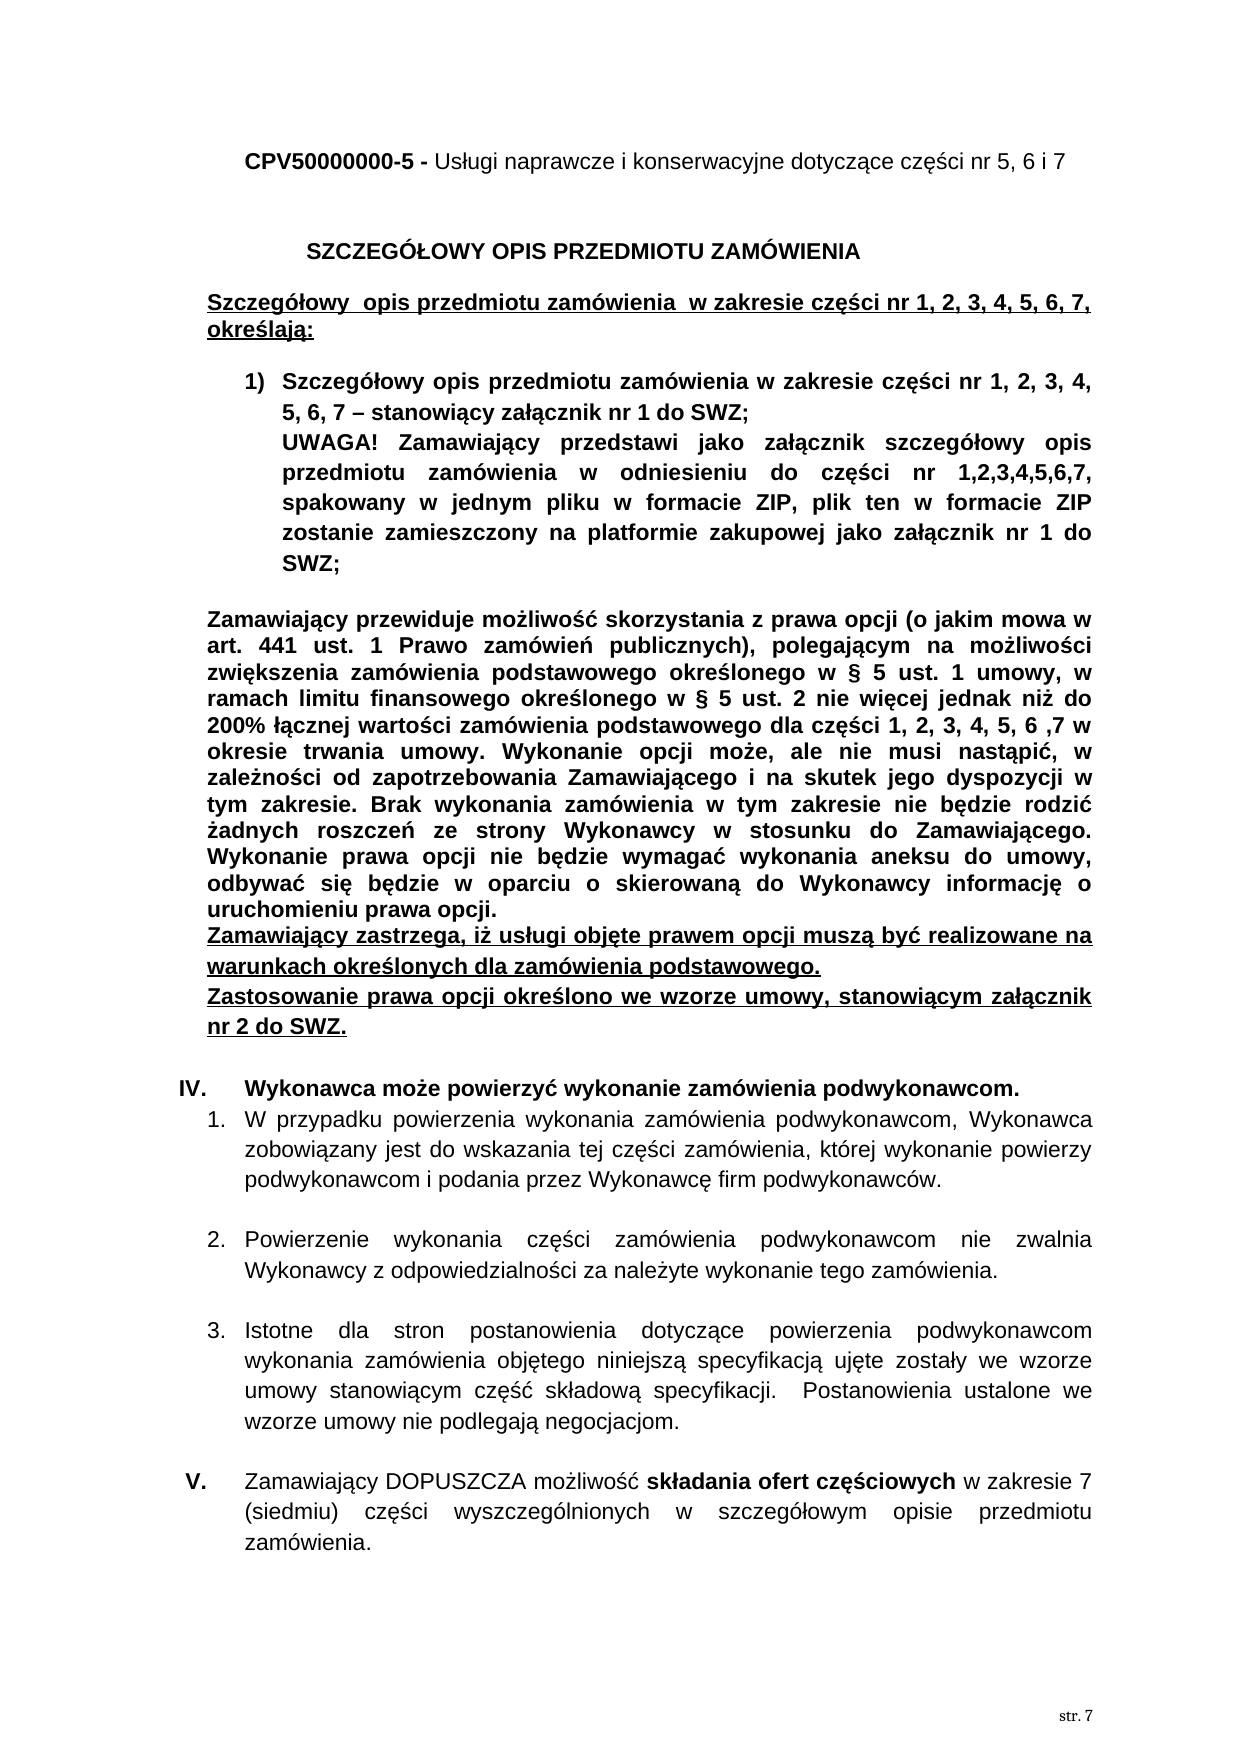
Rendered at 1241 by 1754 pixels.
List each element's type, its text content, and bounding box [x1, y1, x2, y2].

text Szczegółowy opis przedmiotu zamówienia w zakresie części nr 1, 2, 3, 4, 5, 6, 7, określają: [207, 289, 1092, 342]
text CPV50000000-5 - Usługi naprawcze i konserwacyjne dotyczące części nr 5, 6 i 7 [244, 148, 1092, 174]
text UWAGA! Zamawiający przedstawi jako załącznik szczegółowy opis przedmiotu zamówienia w odniesieniu do części nr 1,2,3,4,5,6,7, spakowany w jednym pliku w formacie ZIP, plik ten w formacie ZIP zostanie zamieszczony na platformie zakupowej jako załącznik nr 1 do SWZ; [282, 429, 1092, 576]
text Zastosowanie prawa opcji określono we wzorze umowy, stanowiącym załącznik nr 2 do SWZ. [207, 1007, 1092, 1039]
text Zamawiający zastrzega, iż usługi objęte prawem opcji muszą być realizowane na warunkach określonych dla zamówienia podstawowego. [207, 946, 1092, 979]
text Zamawiający przewiduje możliwość skorzystania z prawa opcji (o jakim mowa w art. 441 ust. 1 Prawo zamówień publicznych), polegającym na możliwości zwiększenia zamówienia podstawowego określonego w § 5 ust. 1 umowy, w ramach limitu finansowego określonego w § 5 ust. 2 nie więcej jednak niż do 200% łącznej wartości zamówienia podstawowego dla części 1, 2, 3, 4, 5, 6 ,7 w okresie trwania umowy. Wykonanie opcji może, ale nie musi nastąpić, w zależności od zapotrzebowania Zamawiającego i na skutek jego dyspozycji w tym zakresie. Brak wykonania zamówienia w tym zakresie nie będzie rodzić żadnych roszczeń ze strony Wykonawcy w stosunku do Zamawiającego. Wykonanie prawa opcji nie będzie wymagać wykonania aneksu do umowy, odbywać się będzie w oparciu o skierowaną do Wykonawcy informację o uruchomieniu prawa opcji. [207, 606, 1092, 922]
list Szczegółowy opis przedmiotu zamówienia w zakresie części nr 1, 2, 3, 4, 5, 6, 7 – stanowiący załącznik nr 1 do SWZ; [244, 368, 1092, 425]
list Istotne dla stron postanowienia dotyczące powierzenia podwykonawcom wykonania zamówienia objętego niniejszą specyfikacją ujęte zostały we wzorze umowy stanowiącym część składową specyfikacji. Postanowienia ustalone we wzorze umowy nie podlegają negocjacjom. [207, 1317, 1092, 1434]
text Zamawiający zastrzega, iż usługi objęte prawem opcji muszą być realizowane na warunkach określonych dla zamówienia podstawowego. [207, 922, 1092, 945]
text SZCZEGÓŁOWY OPIS PRZEDMIOTU ZAMÓWIENIA [207, 238, 1092, 264]
list Zamawiający DOPUSZCZA możliwość składania ofert częściowych w zakresie 7 (siedmiu) części wyszczególnionych w szczegółowym opisie przedmiotu zamówienia. [207, 1468, 1092, 1555]
text Zastosowanie prawa opcji określono we wzorze umowy, stanowiącym załącznik nr 2 do SWZ. [207, 983, 1092, 1006]
list Wykonawca może powierzyć wykonanie zamówienia podwykonawcom. [207, 1075, 1092, 1102]
list Powierzenie wykonania części zamówienia podwykonawcom nie zwalnia Wykonawcy z odpowiedzialności za należyte wykonanie tego zamówienia. [207, 1226, 1092, 1283]
list W przypadku powierzenia wykonania zamówienia podwykonawcom, Wykonawca zobowiązany jest do wskazania tej części zamówienia, której wykonanie powierzy podwykonawcom i podania przez Wykonawcę firm podwykonawców. [207, 1106, 1092, 1192]
